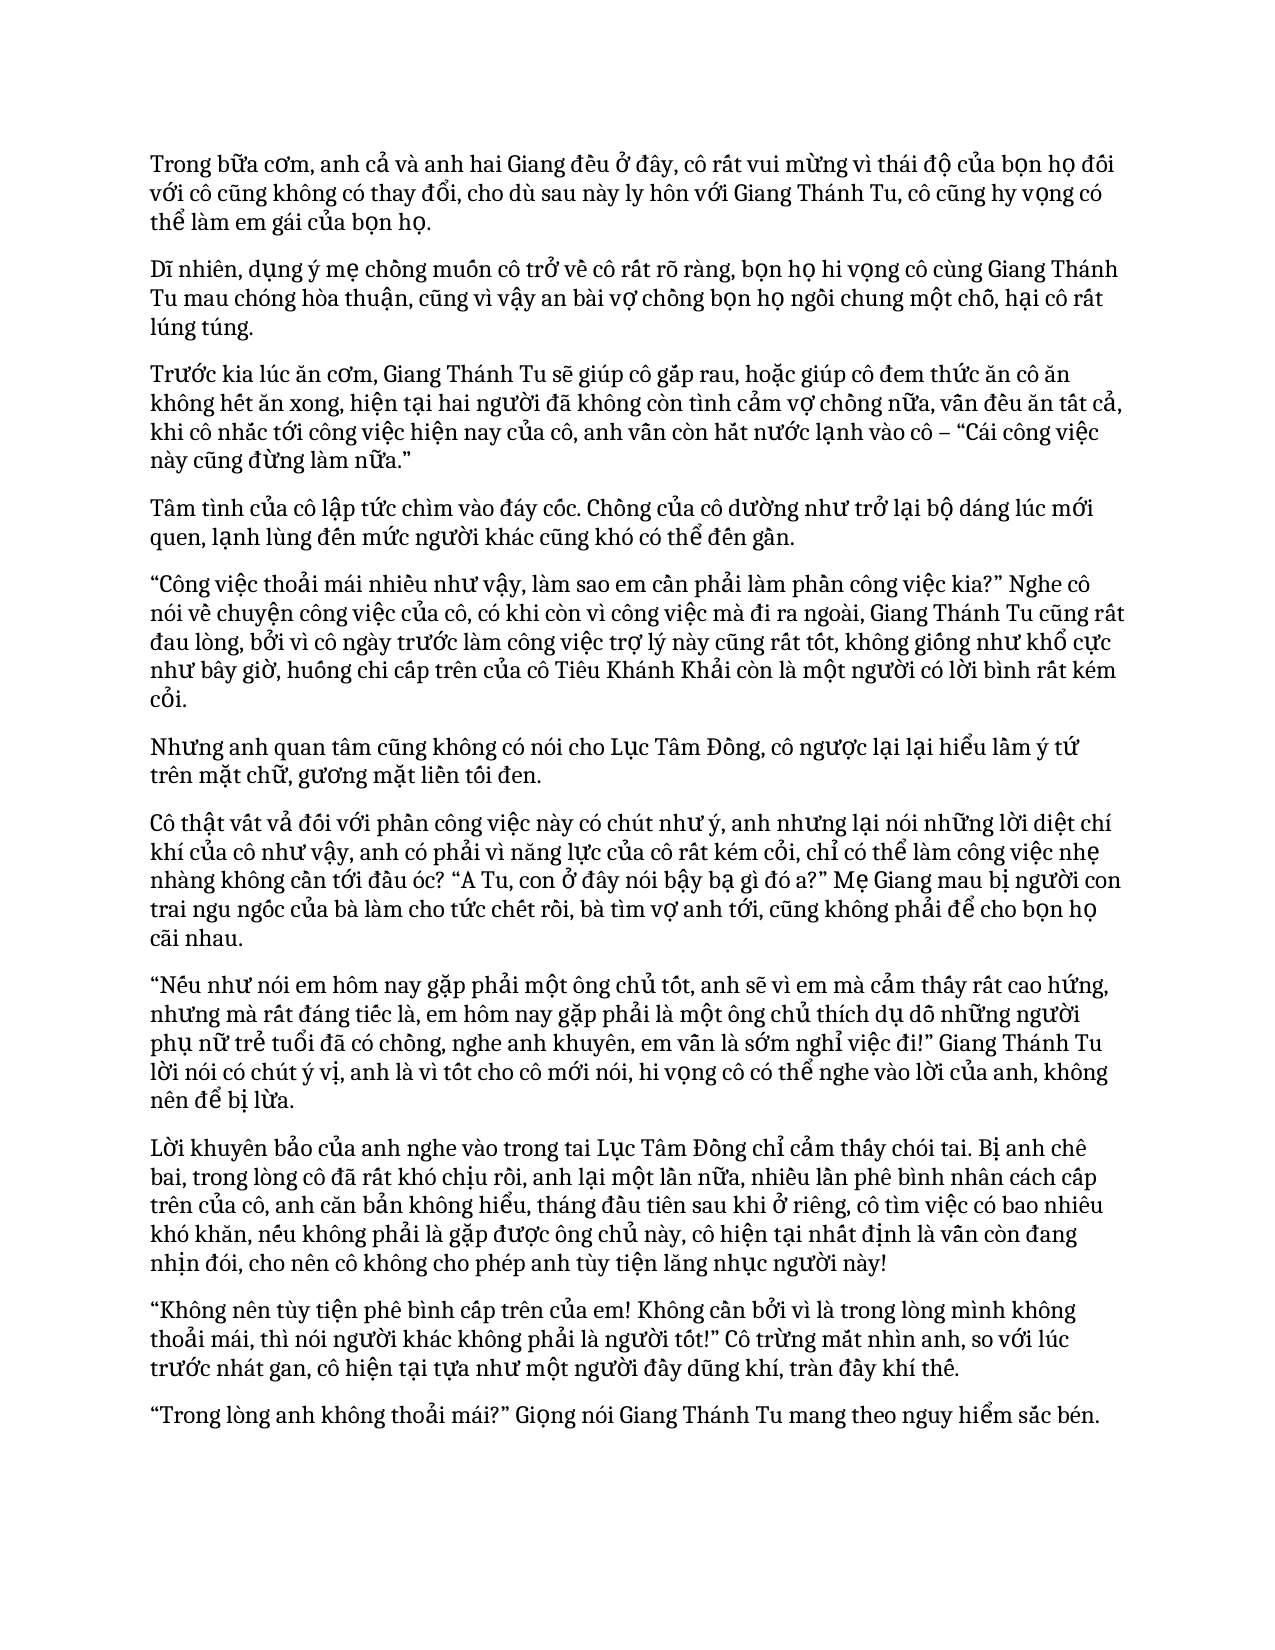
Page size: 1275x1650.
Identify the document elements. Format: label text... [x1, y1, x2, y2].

text Tâm tình của cô lập tức chìm vào đáy cốc. Chồng của cô dường như trở lại bộ dáng lúc mới quen, lạnh lùng đến mức người khác cũng khó có thể đến gần. [150, 494, 1125, 551]
text Lời khuyên bảo của anh nghe vào trong tai Lục Tâm Đồng chỉ cảm thấy chói tai. Bị anh chê bai, trong lòng cô đã rất khó chịu rồi, anh lại một lần nữa, nhiều lần phê bình nhân cách cấp trên của cô, anh căn bản không hiểu, tháng đầu tiên sau khi ở riêng, cô tìm việc có bao nhiêu khó khăn, nếu không phải là gặp được ông chủ này, cô hiện tại nhất định là vẫn còn đang nhịn đói, cho nên cô không cho phép anh tùy tiện lăng nhục người này! [150, 1134, 1125, 1277]
text Cô thật vất vả đối với phần công việc này có chút như ý, anh nhưng lại nói những lời diệt chí khí của cô như vậy, anh có phải vì năng lực của cô rất kém cỏi, chỉ có thể làm công việc nhẹ nhàng không cần tới đầu óc? “A Tu, con ở đây nói bậy bạ gì đó a?” Mẹ Giang mau bị người con trai ngu ngốc của bà làm cho tức chết rồi, bà tìm vợ anh tới, cũng không phải để cho bọn họ cãi nhau. [150, 809, 1125, 952]
text Trước kia lúc ăn cơm, Giang Thánh Tu sẽ giúp cô gắp rau, hoặc giúp cô đem thức ăn cô ăn không hết ăn xong, hiện tại hai người đã không còn tình cảm vợ chồng nữa, vẫn đều ăn tất cả, khi cô nhắc tới công việc hiện nay của cô, anh vẫn còn hắt nước lạnh vào cô – “Cái công việc này cũng đừng làm nữa.” [150, 360, 1125, 475]
text Trong bữa cơm, anh cả và anh hai Giang đều ở đây, cô rất vui mừng vì thái độ của bọn họ đối với cô cũng không có thay đổi, cho dù sau này ly hôn với Giang Thánh Tu, cô cũng hy vọng có thể làm em gái của bọn họ. [150, 150, 1125, 236]
text “Không nên tùy tiện phê bình cấp trên của em! Không cần bởi vì là trong lòng mình không thoải mái, thì nói người khác không phải là người tốt!” Cô trừng mắt nhìn anh, so với lúc trước nhát gan, cô hiện tại tựa như một người đầy dũng khí, tràn đầy khí thế. [150, 1296, 1125, 1382]
text Dĩ nhiên, dụng ý mẹ chồng muốn cô trở về cô rất rõ ràng, bọn họ hi vọng cô cùng Giang Thánh Tu mau chóng hòa thuận, cũng vì vậy an bài vợ chồng bọn họ ngồi chung một chỗ, hại cô rất lúng túng. [150, 255, 1125, 341]
text “Công việc thoải mái nhiều như vậy, làm sao em cần phải làm phần công việc kia?” Nghe cô nói về chuyện công việc của cô, có khi còn vì công việc mà đi ra ngoài, Giang Thánh Tu cũng rất đau lòng, bởi vì cô ngày trước làm công việc trợ lý này cũng rất tốt, không giống như khổ cực như bây giờ, huống chi cấp trên của cô Tiêu Khánh Khải còn là một người có lời bình rất kém cỏi. [150, 570, 1125, 714]
text “Nếu như nói em hôm nay gặp phải một ông chủ tốt, anh sẽ vì em mà cảm thấy rất cao hứng, nhưng mà rất đáng tiếc là, em hôm nay gặp phải là một ông chủ thích dụ dỗ những người phụ nữ trẻ tuổi đã có chồng, nghe anh khuyên, em vẫn là sớm nghỉ việc đi!” Giang Thánh Tu lời nói có chút ý vị, anh là vì tốt cho cô mới nói, hi vọng cô có thể nghe vào lời của anh, không nên để bị lừa. [150, 971, 1125, 1115]
text Nhưng anh quan tâm cũng không có nói cho Lục Tâm Đồng, cô ngược lại lại hiểu lầm ý tứ trên mặt chữ, gương mặt liền tối đen. [150, 732, 1125, 790]
text “Trong lòng anh không thoải mái?” Giọng nói Giang Thánh Tu mang theo nguy hiểm sắc bén. [150, 1401, 1125, 1430]
